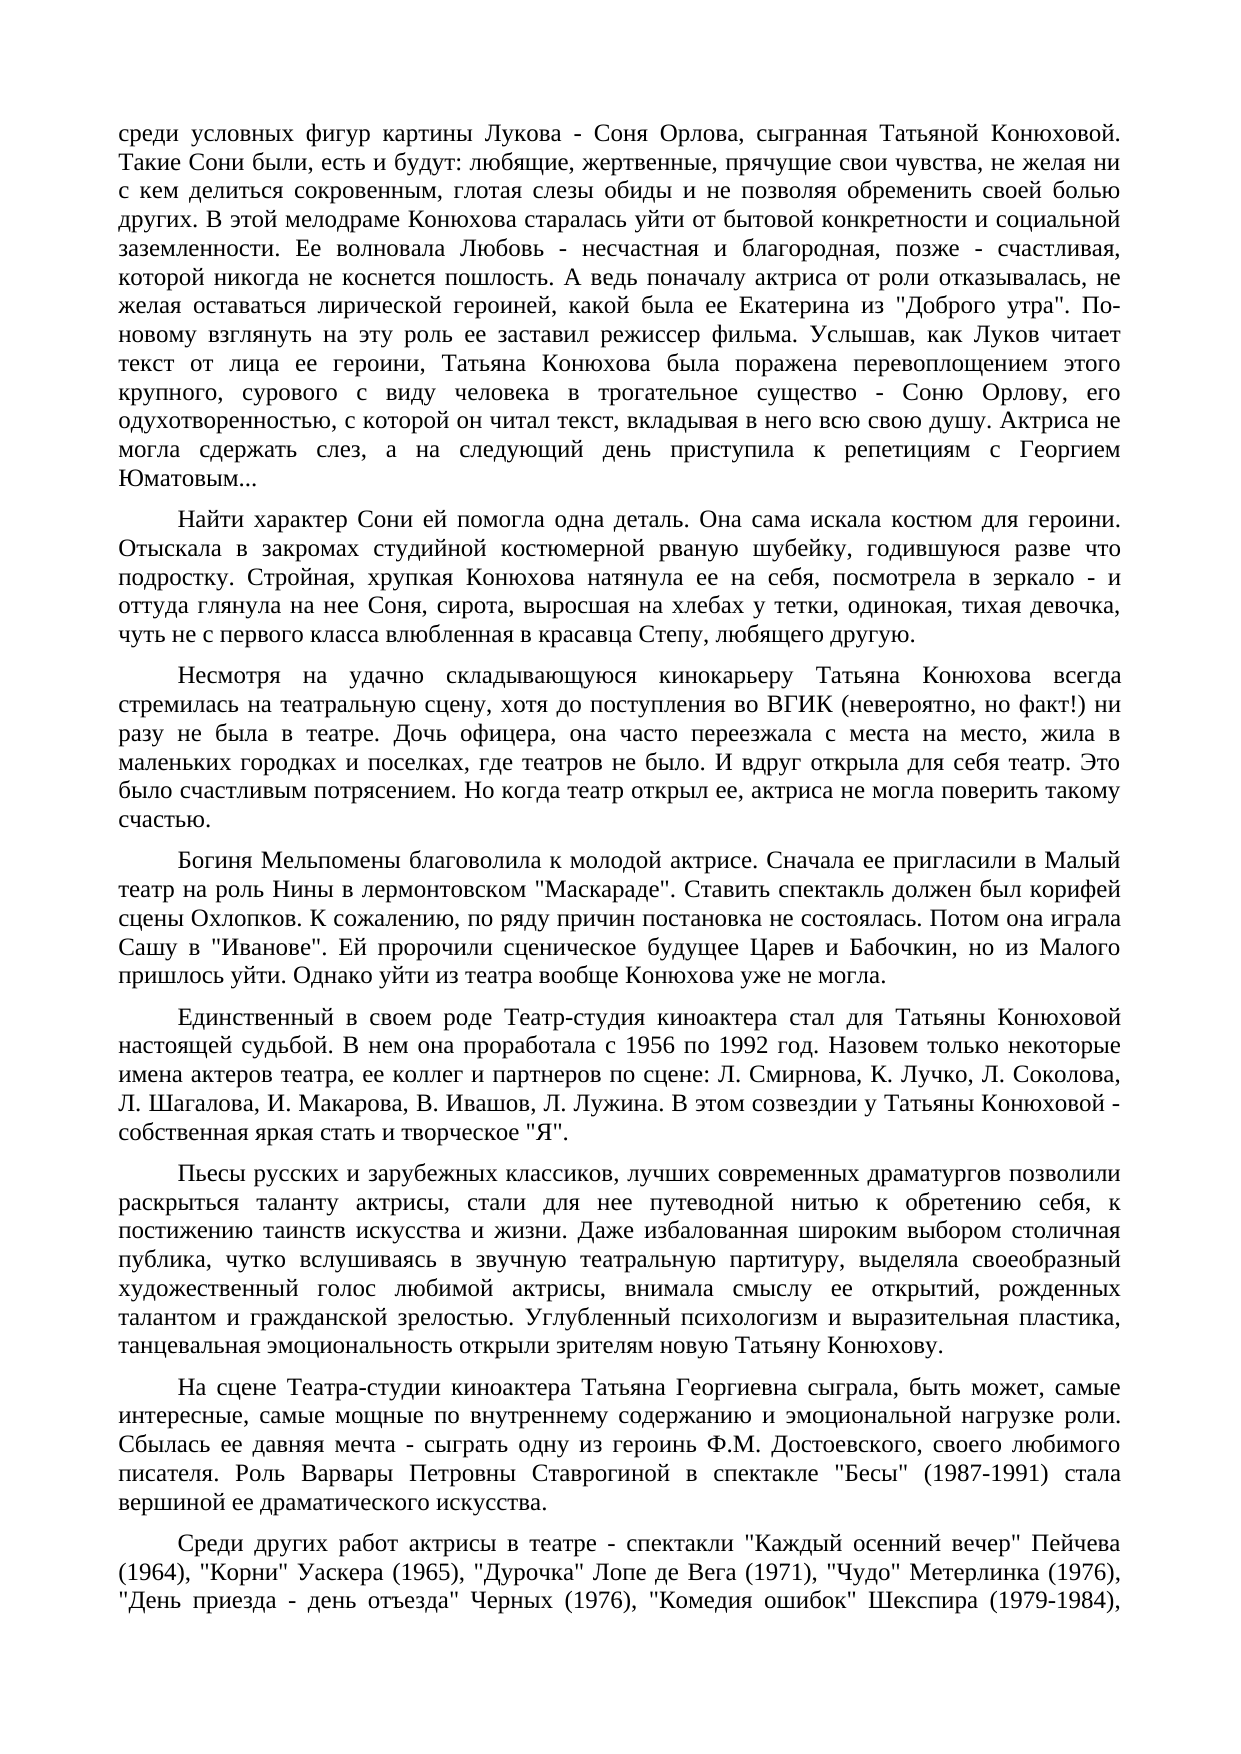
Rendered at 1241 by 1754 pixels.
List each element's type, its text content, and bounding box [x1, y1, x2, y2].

text Богиня Мельпомены благоволила к молодой актрисе. Сначала ее пригласили в Малый театр на роль Нины в лермонтовском "Маскараде". Ставить спектакль должен был корифей сцены Охлопков. К сожалению, по ряду причин постановка не состоялась. Потом она играла Сашу в "Иванове". Ей пророчили сценическое будущее Царев и Бабочкин, но из Малого пришлось уйти. Однако уйти из театра вообще Конюхова уже не могла. [118, 846, 1122, 989]
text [118, 118, 1122, 492]
text Найти характер Сони ей помогла одна деталь. Она сама искала костюм для героини. Отыскала в закромах студийной костюмерной рваную шубейку, годившуюся разве что подростку. Стройная, хрупкая Конюхова натянула ее на себя, посмотрела в зеркало - и оттуда глянула на нее Соня, сирота, выросшая на хлебах у тетки, одинокая, тихая девочка, чуть не с первого класса влюбленная в красавца Степу, любящего другую. [118, 504, 1122, 648]
text Единственный в своем роде Театр-студия киноактера стал для Татьяны Конюховой настоящей судьбой. В нем она проработала с 1956 по 1992 год. Назовем только некоторые имена актеров театра, ее коллег и партнеров по сцене: Л. Смирнова, К. Лучко, Л. Соколова, Л. Шагалова, И. Макарова, В. Ивашов, Л. Лужина. В этом созвездии у Татьяны Конюховой - собственная яркая стать и творческое "Я". [118, 1002, 1122, 1146]
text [118, 1528, 1122, 1614]
text На сцене Театра-студии киноактера Татьяна Георгиевна сыграла, быть может, самые интересные, самые мощные по внутреннему содержанию и эмоциональной нагрузке роли. Сбылась ее давняя мечта - сыграть одну из героинь Ф.М. Достоевского, своего любимого писателя. Роль Варвары Петровны Ставрогиной в спектакле "Бесы" (1987-1991) стала вершиной ее драматического искусства. [118, 1372, 1122, 1516]
text Несмотря на удачно складывающуюся кинокарьеру Татьяна Конюхова всегда стремилась на театральную сцену, хотя до поступления во ВГИК (невероятно, но факт!) ни разу не была в театре. Дочь офицера, она часто переезжала с места на место, жила в маленьких городках и поселках, где театров не было. И вдруг открыла для себя театр. Это было счастливым потрясением. Но когда театр открыл ее, актриса не могла поверить такому счастью. [118, 661, 1122, 833]
text Пьесы русских и зарубежных классиков, лучших современных драматургов позволили раскрыться таланту актрисы, стали для нее путеводной нитью к обретению себя, к постижению таинств искусства и жизни. Даже избалованная широким выбором столичная публика, чутко вслушиваясь в звучную театральную партитуру, выделяла своеобразный художественный голос любимой актрисы, внимала смыслу ее открытий, рожденных талантом и гражданской зрелостью. Углубленный психологизм и выразительная пластика, танцевальная эмоциональность открыли зрителям новую Татьяну Конюхову. [118, 1158, 1122, 1359]
